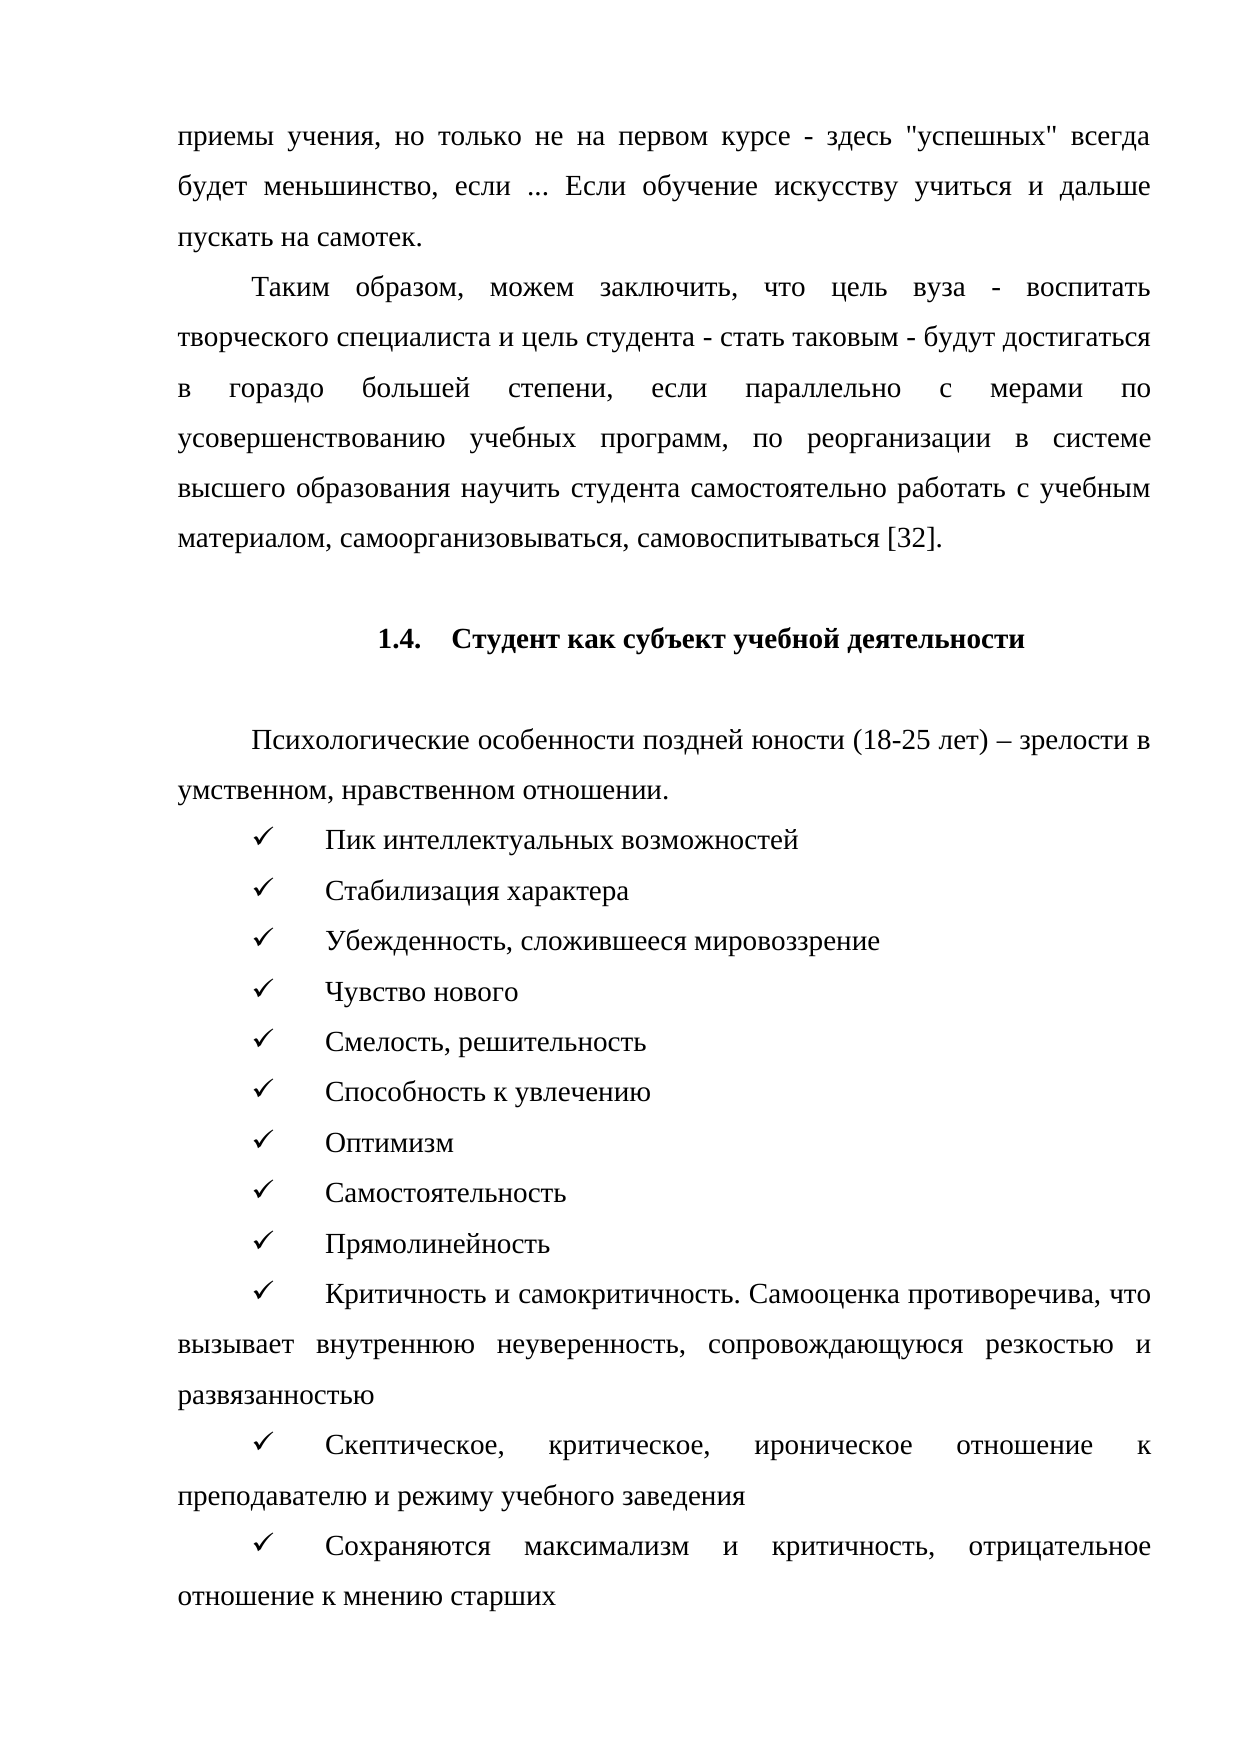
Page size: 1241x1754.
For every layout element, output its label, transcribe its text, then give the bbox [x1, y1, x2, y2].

list Убежденность, сложившееся мировоззрение [177, 923, 1152, 957]
list Стабилизация характера [177, 873, 1152, 907]
list Оптимизм [177, 1125, 1152, 1159]
list Прямолинейность [177, 1226, 1152, 1259]
list Смелость, решительность [177, 1024, 1152, 1058]
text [177, 118, 1152, 252]
list Сохраняются максимализм и критичность, отрицательное отношение к мнению старших [177, 1528, 1152, 1612]
list Чувство нового [177, 974, 1152, 1007]
list Критичность и самокритичность. Самооценка противоречива, что вызывает внутреннюю неуверенность, сопровождающуюся резкостью и развязанностью [177, 1276, 1152, 1411]
list Самостоятельность [177, 1175, 1152, 1209]
list Способность к увлечению [177, 1074, 1152, 1108]
list Пик интеллектуальных возможностей [177, 822, 1152, 856]
text Таким образом, можем заключить, что цель вуза - воспитать творческого специалиста и цель студента - стать таковым - будут достигаться в гораздо большей степени, если параллельно с мерами по усовершенствованию учебных программ, по реорганизации в системе высшего образования научить студента самостоятельно работать с учебным материалом, самоорганизовываться, самовоспитываться [32]. [177, 269, 1152, 554]
list Скептическое, критическое, ироническое отношение к преподавателю и режиму учебного заведения [177, 1427, 1152, 1511]
list Студент как субъект учебной деятельности [177, 621, 1152, 655]
text Психологические особенности поздней юности (18-25 лет) – зрелости в умственном, нравственном отношении. [177, 722, 1152, 806]
